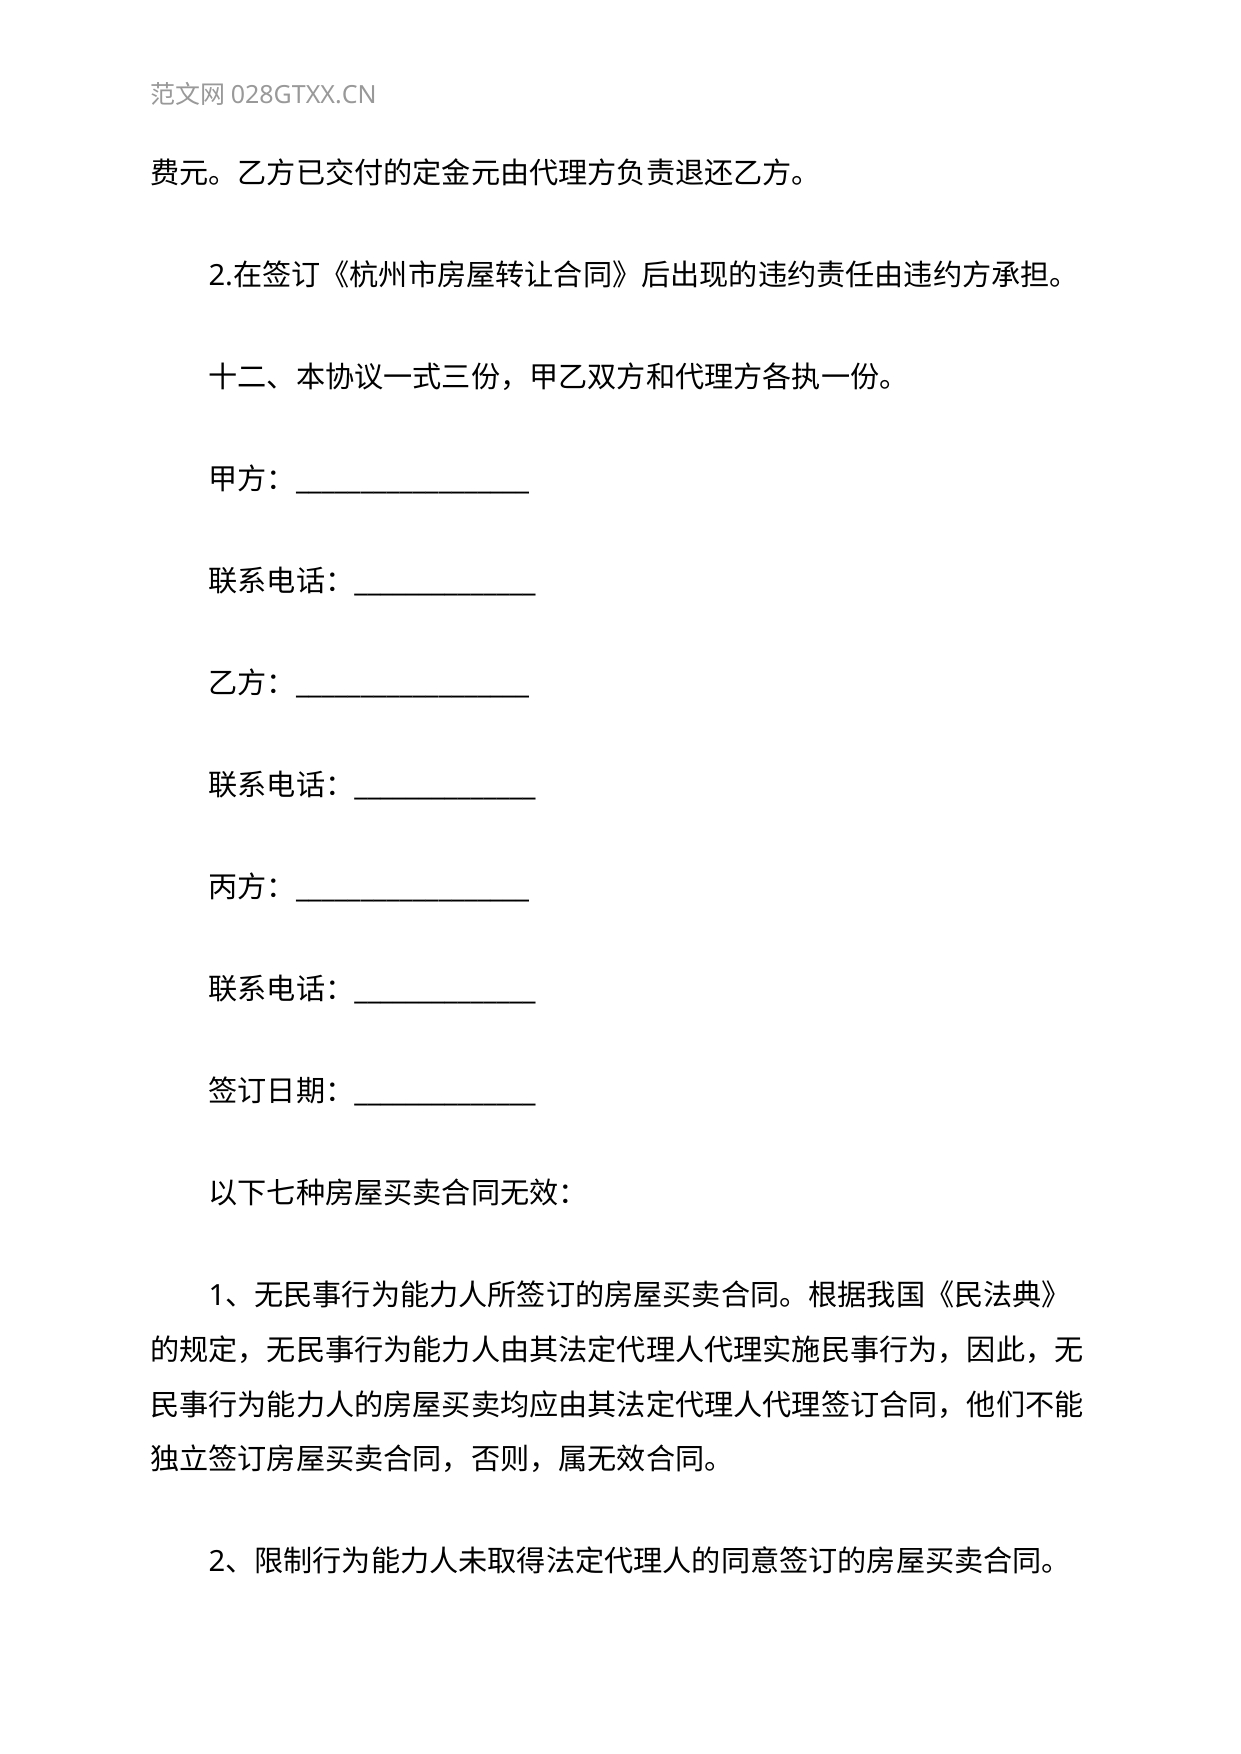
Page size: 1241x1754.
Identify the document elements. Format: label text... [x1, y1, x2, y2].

text 以下七种房屋买卖合同无效： [150, 1169, 1090, 1212]
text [150, 1538, 1090, 1580]
text 联系电话：______________ [150, 557, 1090, 600]
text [150, 150, 1090, 192]
text 乙方：__________________ [150, 659, 1090, 702]
text 联系电话：______________ [150, 965, 1090, 1008]
text 甲方：__________________ [150, 456, 1090, 498]
text 1、无民事行为能力人所签订的房屋买卖合同。根据我国《民法典》的规定，无民事行为能力人由其法定代理人代理实施民事行为，因此，无民事行为能力人的房屋买卖均应由其法定代理人代理签订合同，他们不能独立签订房屋买卖合同，否则，属无效合同。 [150, 1271, 1090, 1478]
text 丙方：__________________ [150, 863, 1090, 906]
text 签订日期：______________ [150, 1067, 1090, 1110]
text 2.在签订《杭州市房屋转让合同》后出现的违约责任由违约方承担。 [150, 252, 1090, 294]
text 联系电话：______________ [150, 761, 1090, 804]
text 十二、本协议一式三份，甲乙双方和代理方各执一份。 [150, 354, 1090, 396]
